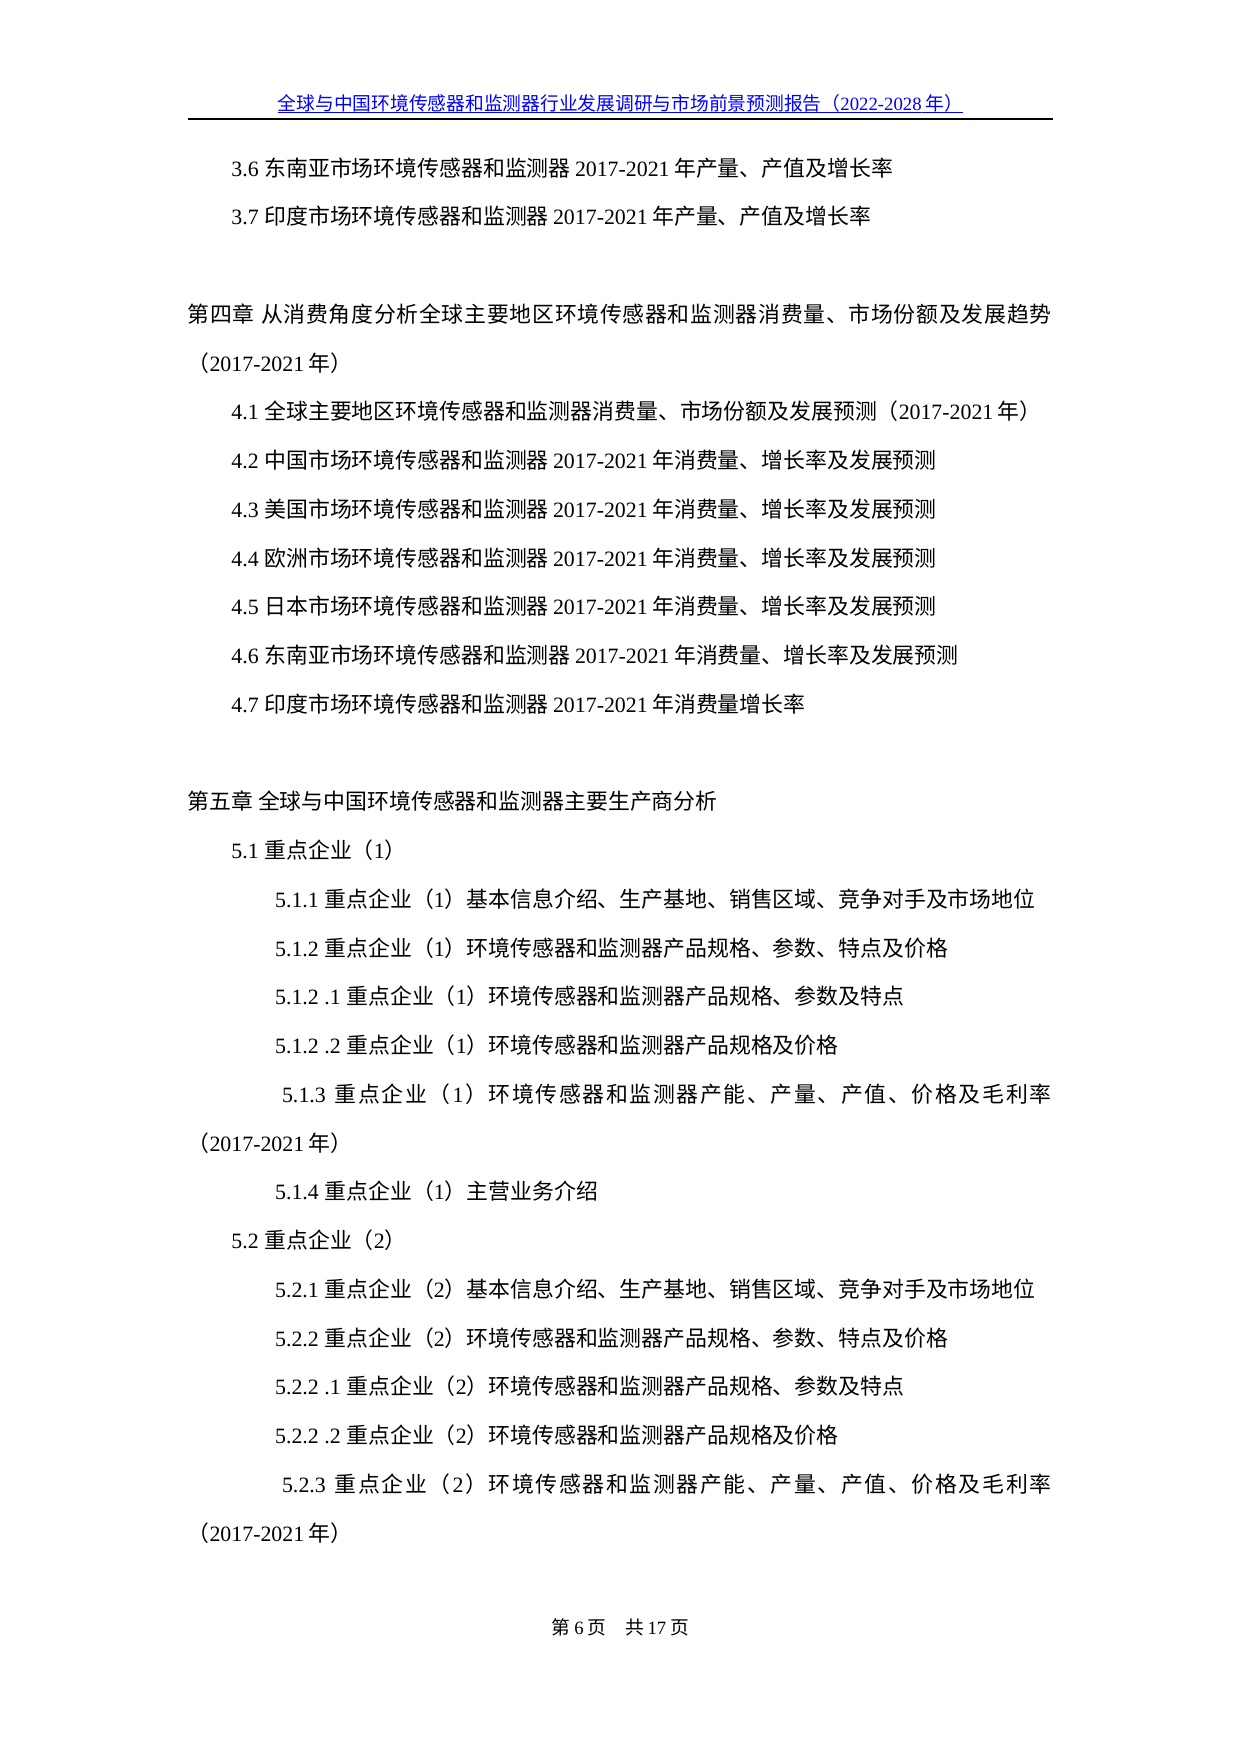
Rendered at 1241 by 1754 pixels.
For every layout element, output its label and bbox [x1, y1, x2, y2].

text [187, 150, 1053, 1548]
